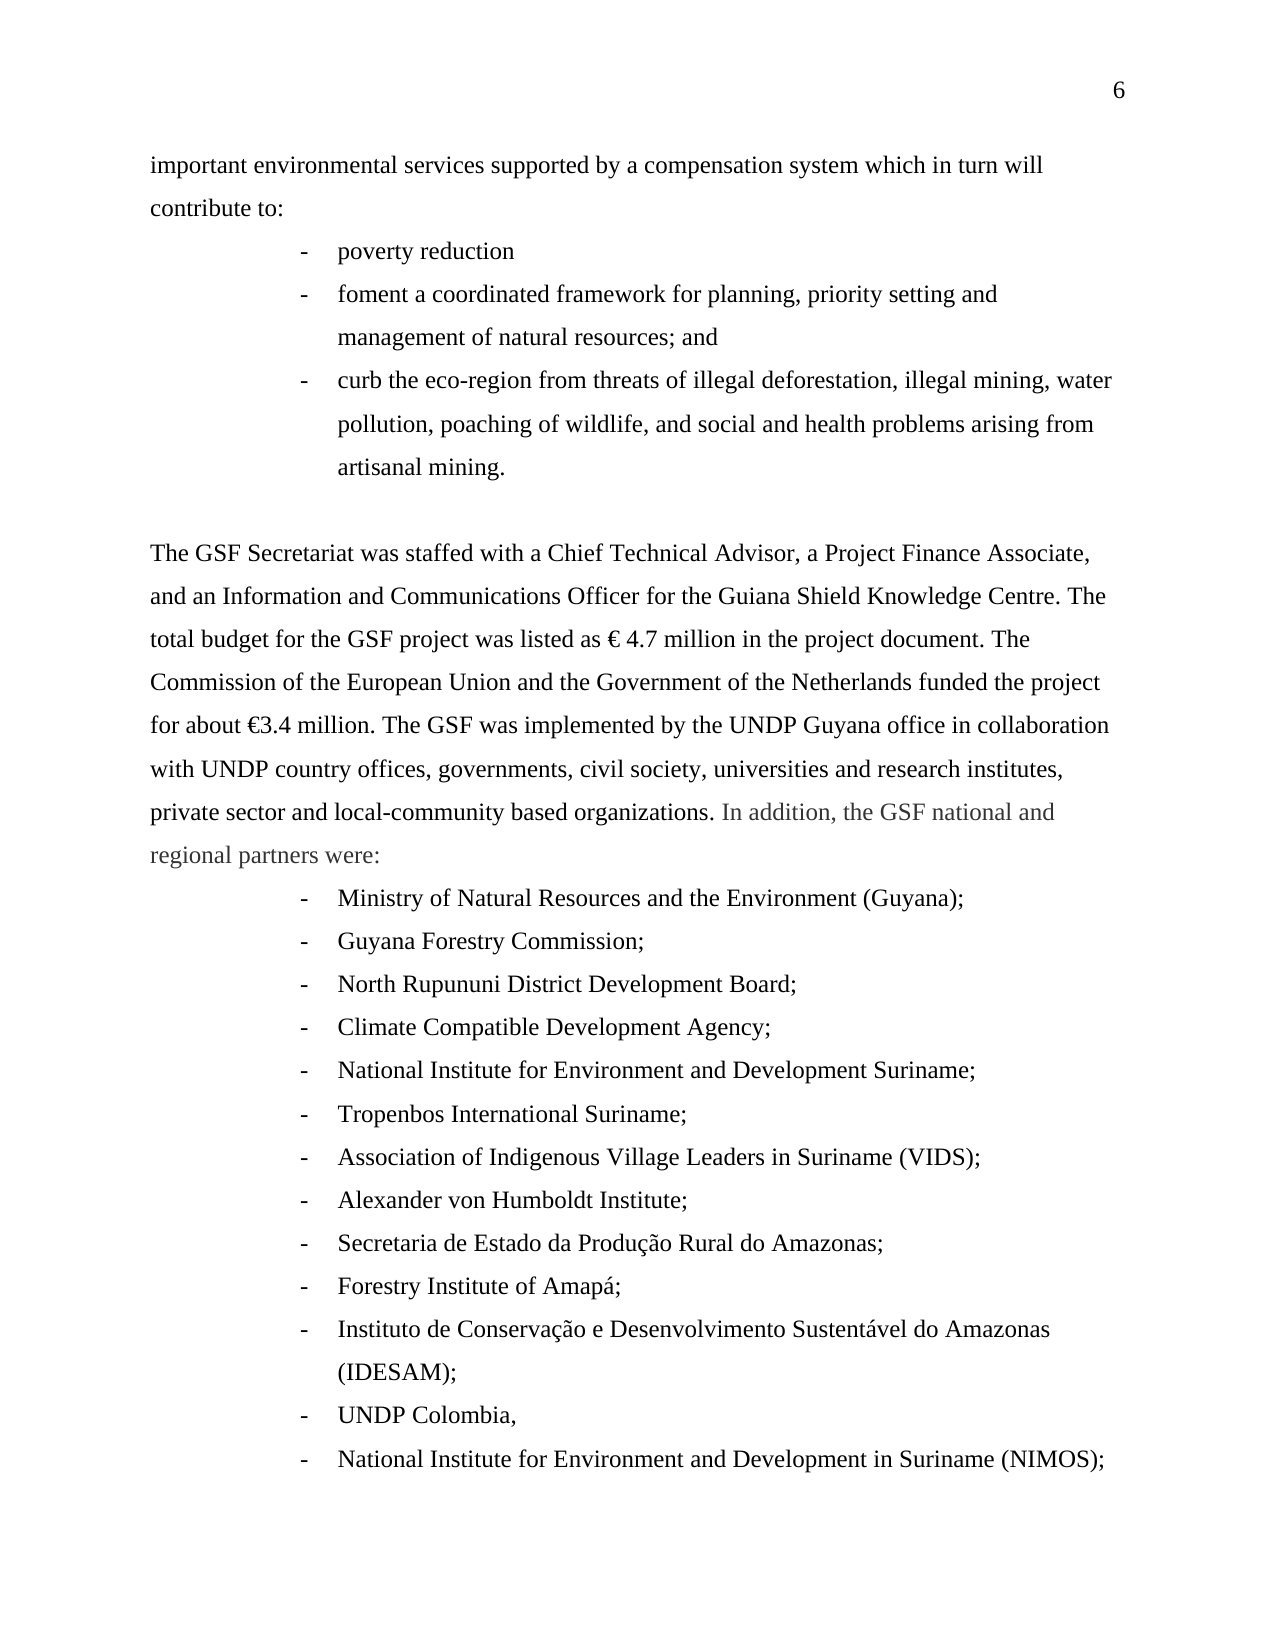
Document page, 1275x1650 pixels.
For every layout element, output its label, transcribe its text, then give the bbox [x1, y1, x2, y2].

list poverty reduction [300, 236, 1125, 265]
text The GSF Secretariat was staffed with a Chief Technical Advisor, a Project Finance Associate, and an Information and Communications Officer for the Guiana Shield Knowledge Centre. The total budget for the GSF project was listed as € 4.7 million in the project document. The Commission of the European Union and the Government of the Netherlands funded the project for about €3.4 million. The GSF was implemented by the UNDP Guyana office in collaboration with UNDP country offices, governments, civil society, universities and research institutes, private sector and local-community based organizations. In addition, the GSF national and regional partners were: [150, 538, 1125, 869]
list Association of Indigenous Village Leaders in Suriname (VIDS); [300, 1142, 1125, 1171]
list North Rupununi District Development Board; [300, 969, 1125, 998]
list curb the eco-region from threats of illegal deforestation, illegal mining, water pollution, poaching of wildlife, and social and health problems arising from artisanal mining. [300, 366, 1125, 481]
list UNDP Colombia, [300, 1401, 1125, 1429]
list National Institute for Environment and Development Suriname; [300, 1056, 1125, 1084]
list Guyana Forestry Commission; [300, 926, 1125, 955]
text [150, 150, 1125, 222]
list foment a coordinated framework for planning, priority setting and management of natural resources; and [300, 279, 1125, 351]
list Secretaria de Estado da Produção Rural do Amazonas; [300, 1228, 1125, 1257]
list Instituto de Conservação e Desenvolvimento Sustentável do Amazonas (IDESAM); [300, 1314, 1125, 1386]
list Climate Compatible Development Agency; [300, 1012, 1125, 1041]
list National Institute for Environment and Development in Suriname (NIMOS); [300, 1444, 1125, 1472]
list Ministry of Natural Resources and the Environment (Guyana); [300, 883, 1125, 912]
list Alexander von Humboldt Institute; [300, 1185, 1125, 1214]
list Tropenbos International Suriname; [300, 1099, 1125, 1127]
list Forestry Institute of Amapá; [300, 1271, 1125, 1300]
